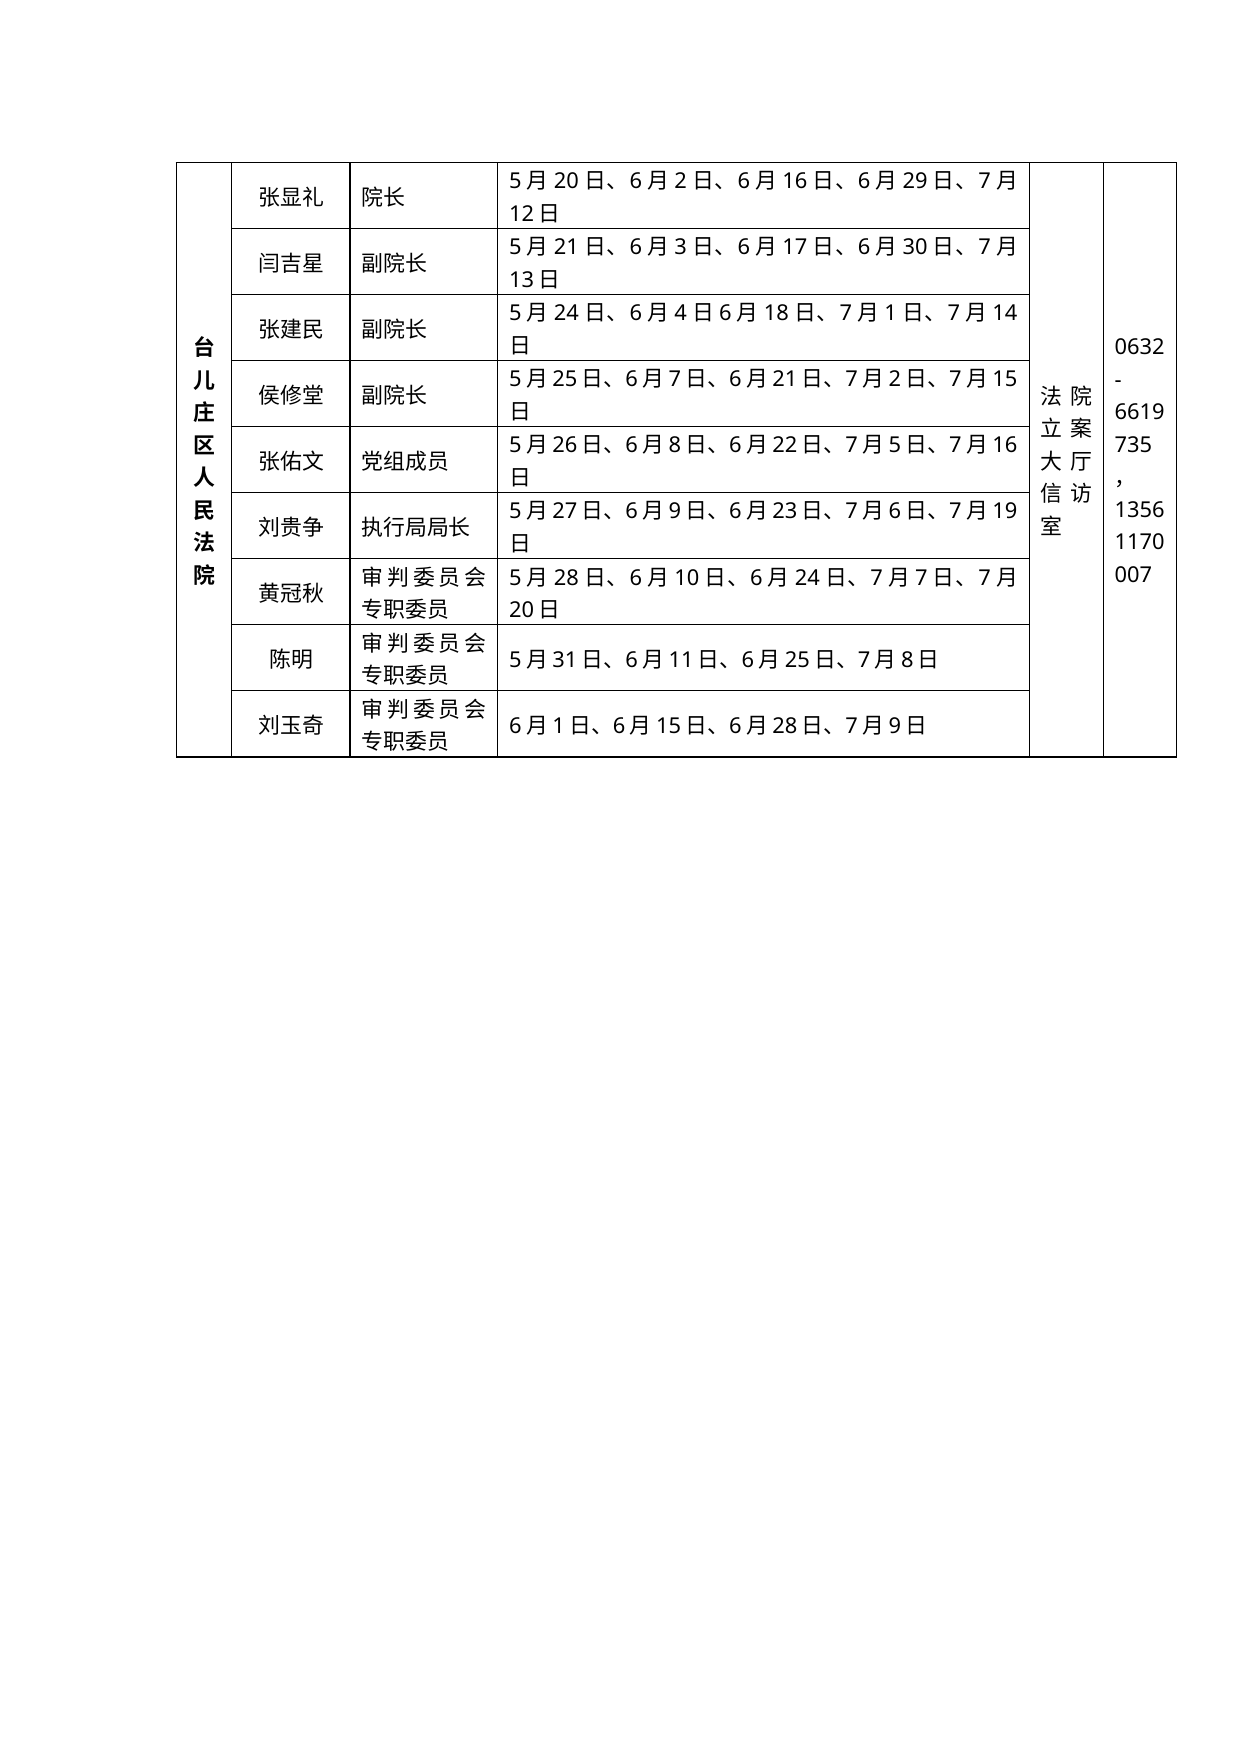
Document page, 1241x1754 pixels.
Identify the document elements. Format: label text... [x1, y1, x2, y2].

table_cell 刘玉奇 [232, 691, 349, 756]
table_cell 法院立案大厅信访室 [1030, 163, 1103, 756]
table_cell 审判委员会专职委员 [351, 625, 497, 690]
table_cell 张佑文 [232, 427, 349, 492]
table_cell 5月31日、6月11日、6月25日、7月8日 [498, 625, 1029, 690]
table_cell 0632-6619735， 13561170007 [1104, 163, 1176, 756]
table_cell 张显礼 [232, 163, 349, 228]
table_cell 执行局局长 [351, 493, 497, 558]
table_cell 党组成员 [351, 427, 497, 492]
table_cell 黄冠秋 [232, 559, 349, 624]
table_cell 6月1日、6月15日、6月28日、7月9日 [498, 691, 1029, 756]
table_cell 陈明 [232, 625, 349, 690]
table_cell 5月27日、6月9日、6月23日、7月6日、7月19日 [498, 493, 1029, 558]
table_cell 5月26日、6月8日、6月22日、7月5日、7月16日 [498, 427, 1029, 492]
table_cell 5月28日、6月10日、6月24日、7月7日、7月20日 [498, 559, 1029, 624]
table_cell 张建民 [232, 295, 349, 360]
table_cell 刘贵争 [232, 493, 349, 558]
table_cell 5月24日、6月4日6月18日、7月1日、7月14日 [498, 295, 1029, 360]
table_cell 审判委员会专职委员 [351, 559, 497, 624]
table_cell 院长 [351, 163, 497, 228]
table_cell 审判委员会专职委员 [351, 691, 497, 756]
table_cell 侯修堂 [232, 361, 349, 426]
table_cell 5月21日、6月3日、6月17日、6月30日、7月13日 [498, 229, 1029, 294]
table_cell 闫吉星 [232, 229, 349, 294]
table_cell 5月25日、6月7日、6月21日、7月2日、7月15日 [498, 361, 1029, 426]
table_cell 副院长 [351, 361, 497, 426]
table_cell 5月20日、6月2日、6月16日、6月29日、7月12日 [498, 163, 1029, 228]
table_cell 台儿庄区人民法院 [177, 163, 231, 756]
table_cell 副院长 [351, 229, 497, 294]
table_cell 副院长 [351, 295, 497, 360]
